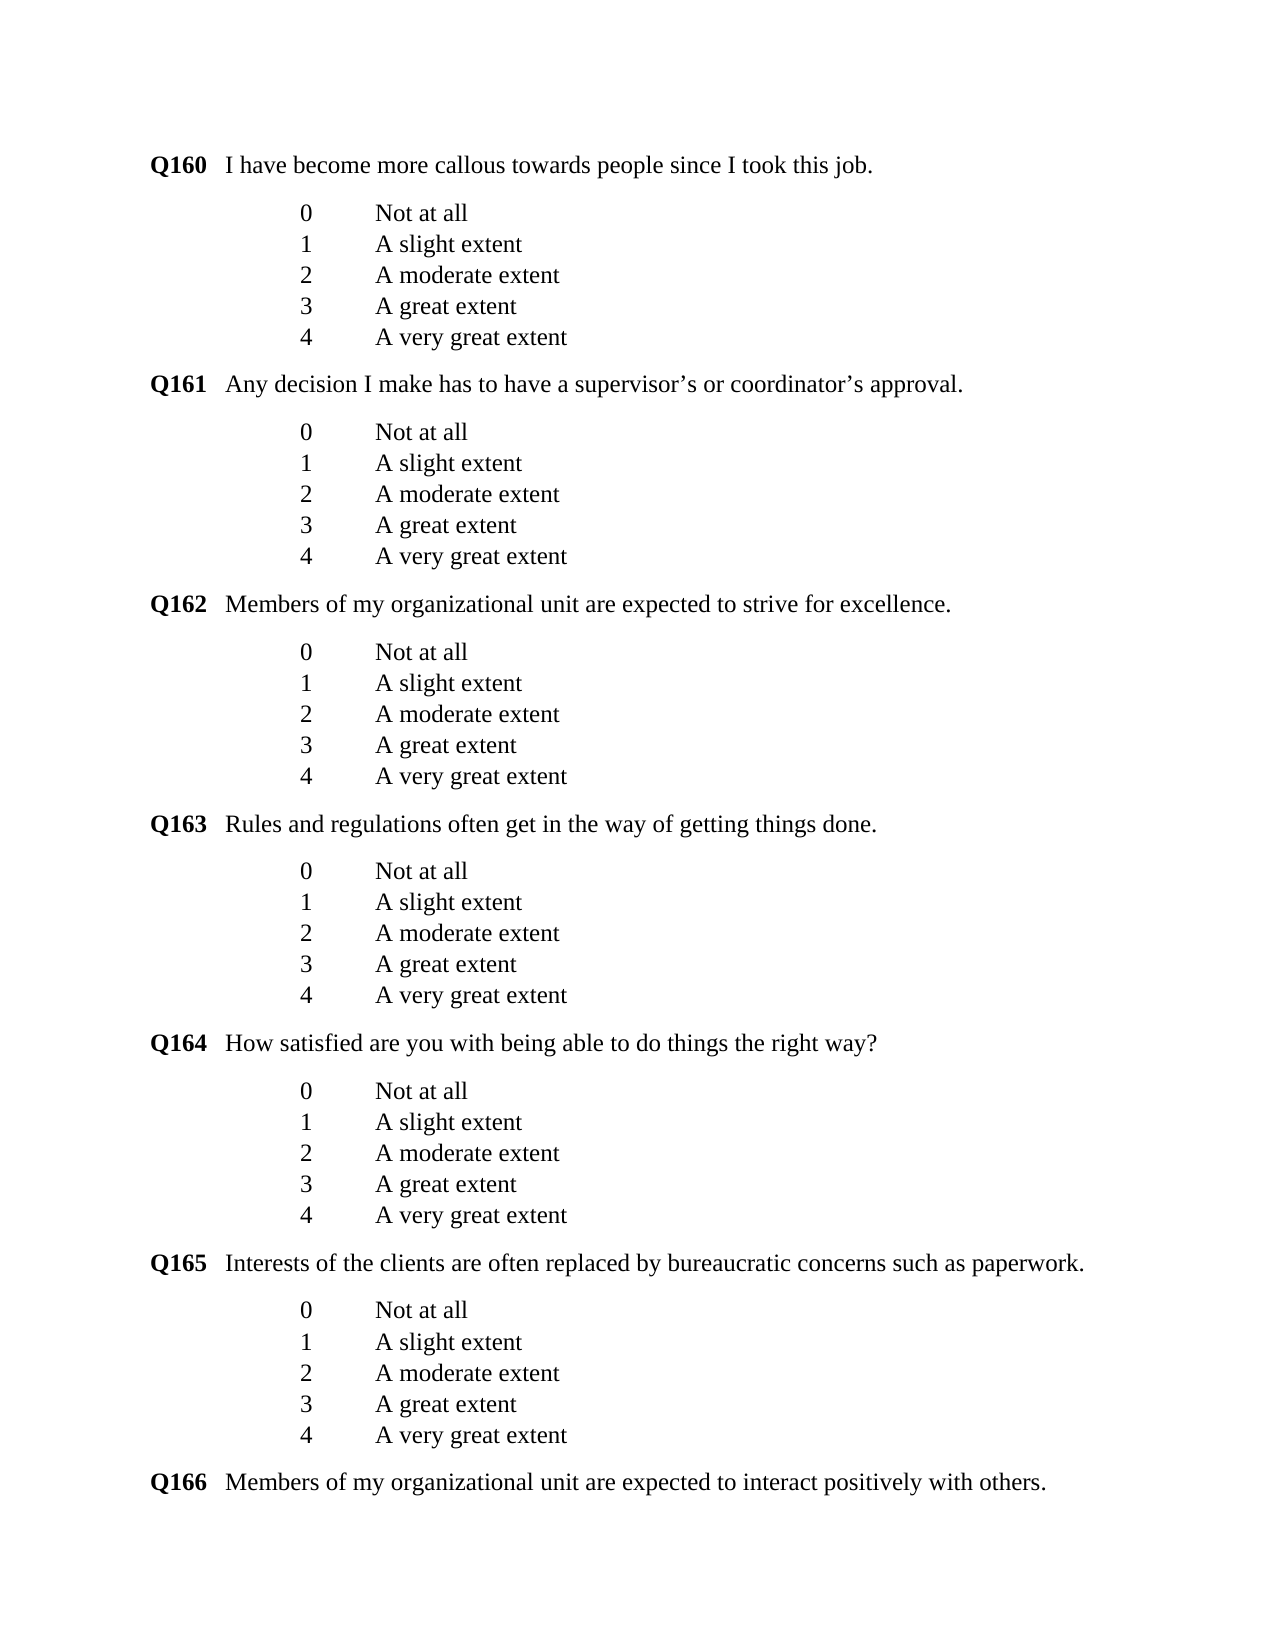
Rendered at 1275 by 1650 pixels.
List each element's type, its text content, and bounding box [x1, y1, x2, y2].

list A very great extent [300, 541, 1125, 570]
list A great extent [300, 1389, 1125, 1417]
list A slight extent [300, 668, 1125, 697]
text Q160 I have become more callous towards people since I took this job. [150, 150, 1125, 179]
list A very great extent [300, 322, 1125, 351]
list A moderate extent [300, 1358, 1125, 1386]
list A very great extent [300, 1200, 1125, 1229]
list A great extent [300, 291, 1125, 319]
text Q165 Interests of the clients are often replaced by bureaucratic concerns such as paperwork. [150, 1248, 1125, 1277]
list Not at all [300, 1076, 1125, 1105]
list Not at all [300, 637, 1125, 666]
list A moderate extent [300, 260, 1125, 288]
list A great extent [300, 1169, 1125, 1198]
list A moderate extent [300, 699, 1125, 728]
list A moderate extent [300, 1138, 1125, 1167]
list A great extent [300, 949, 1125, 978]
text Q164 How satisfied are you with being able to do things the right way? [150, 1028, 1125, 1057]
list Not at all [300, 856, 1125, 885]
text Q163 Rules and regulations often get in the way of getting things done. [150, 809, 1125, 837]
text Q166 Members of my organizational unit are expected to interact positively with others. [150, 1467, 1125, 1496]
list A very great extent [300, 761, 1125, 790]
list A moderate extent [300, 479, 1125, 508]
text Q161 Any decision I make has to have a supervisor’s or coordinator’s approval. [150, 369, 1125, 398]
text Q162 Members of my organizational unit are expected to strive for excellence. [150, 589, 1125, 618]
list Not at all [300, 417, 1125, 446]
list A slight extent [300, 448, 1125, 477]
list Not at all [300, 198, 1125, 226]
list A great extent [300, 510, 1125, 539]
list A very great extent [300, 1420, 1125, 1448]
list A slight extent [300, 887, 1125, 916]
list A slight extent [300, 1107, 1125, 1136]
list A great extent [300, 730, 1125, 759]
list A moderate extent [300, 918, 1125, 947]
list A slight extent [300, 229, 1125, 257]
list A very great extent [300, 981, 1125, 1009]
list Not at all [300, 1296, 1125, 1324]
list A slight extent [300, 1327, 1125, 1355]
